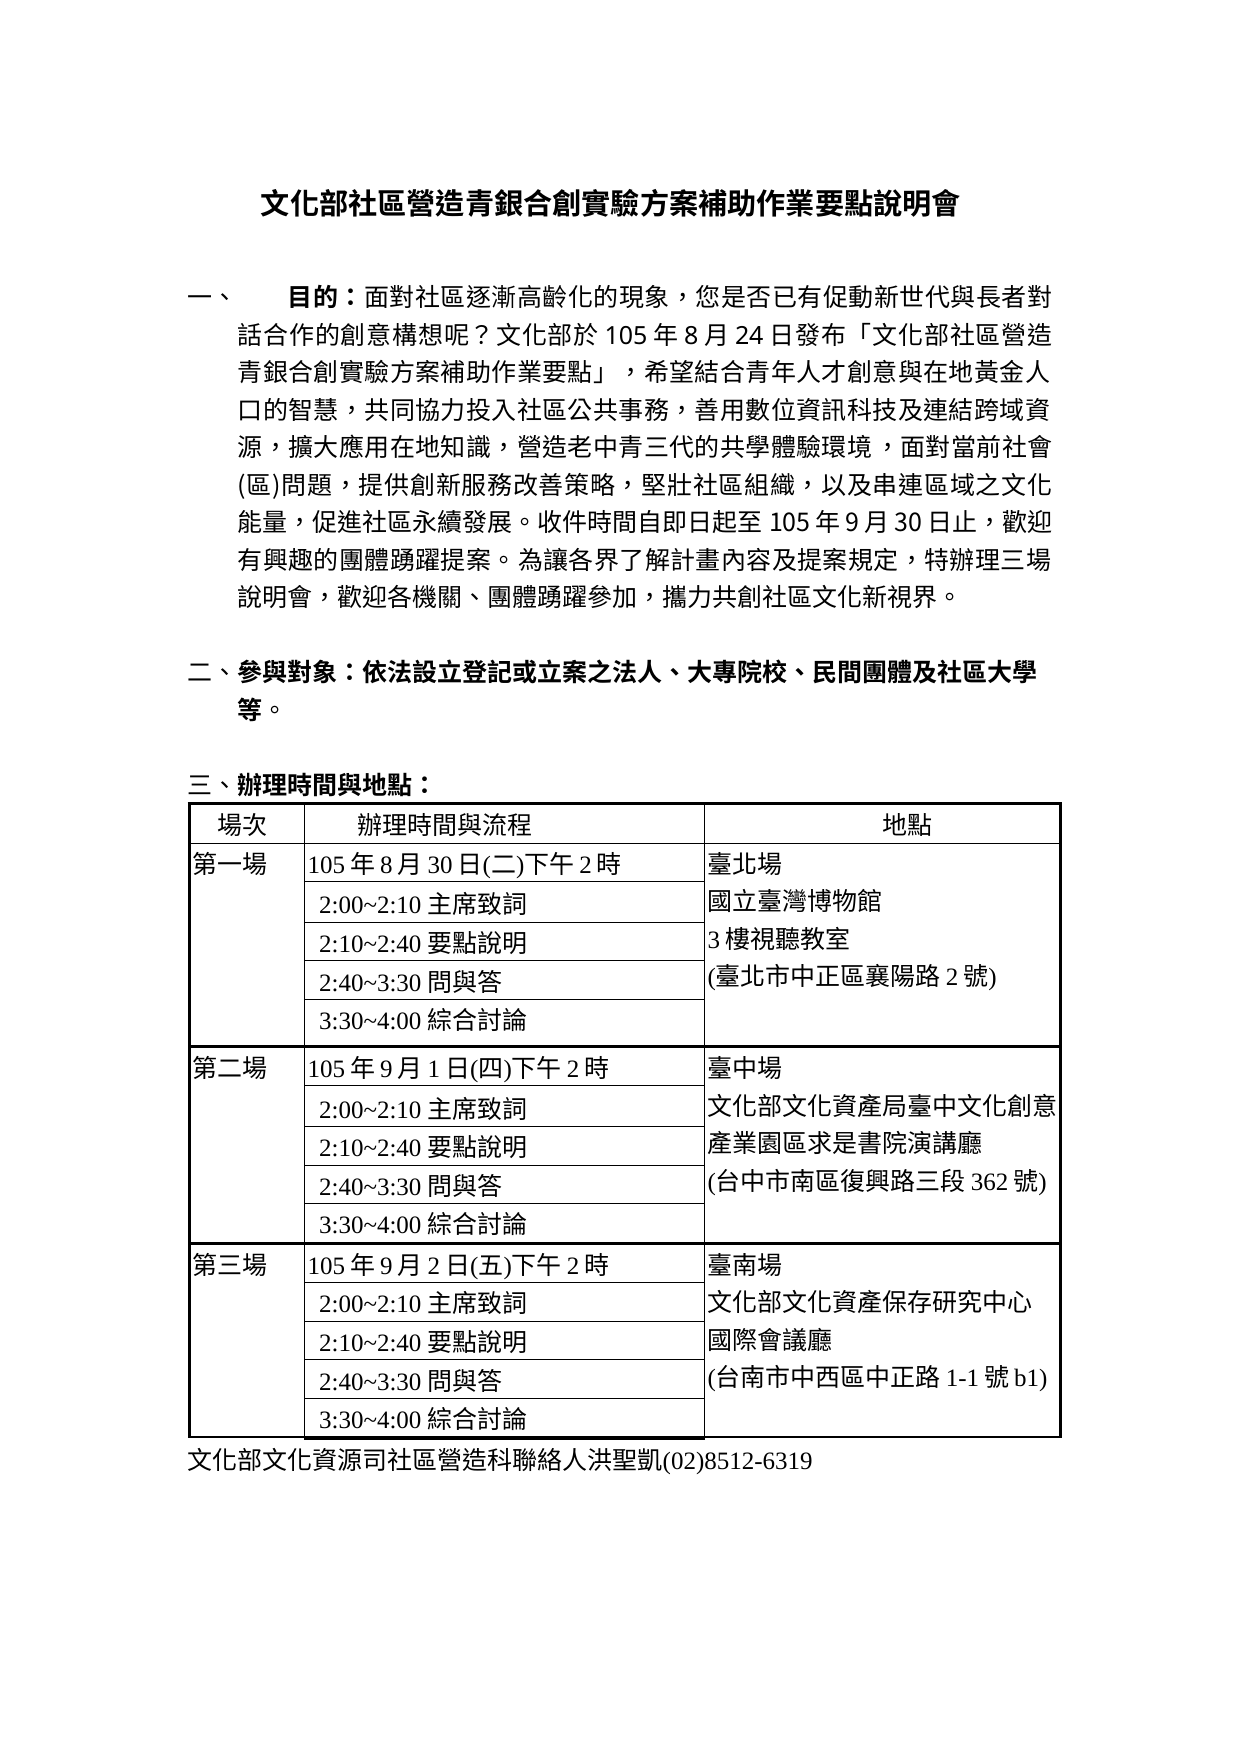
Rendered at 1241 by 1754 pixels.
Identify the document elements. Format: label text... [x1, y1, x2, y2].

table_header 地點 [705, 805, 1059, 843]
table_cell 2:40~3:30 問與答 [305, 1360, 704, 1398]
table_cell 105年8月30日(二)下午2時 [305, 844, 704, 881]
table_cell 臺南場 文化部文化資產保存研究中心 國際會議廳 (台南市中西區中正路1-1號b1) [705, 1245, 1059, 1436]
text 文化部社區營造青銀合創實驗方案補助作業要點說明會 [187, 164, 1053, 239]
text 三、辦理時間與地點： [187, 764, 1053, 802]
table_cell 2:00~2:10 主席致詞 [305, 1283, 704, 1321]
table_cell 第一場 [191, 844, 304, 1045]
table_cell 105年9月1日(四)下午2時 [305, 1048, 704, 1085]
table_cell 第三場 [191, 1245, 304, 1436]
table_cell 2:10~2:40 要點說明 [305, 1322, 704, 1359]
list 目的：面對社區逐漸高齡化的現象，您是否已有促動新世代與長者對話合作的創意構想呢？文化部於105年8月24日發布「文化部社區營造青銀合創實驗方案補助作業要點」，希望結合青年人才創意與在地黃金人口的智慧，共同協力投入社區公共事務，善用數位資訊科技及連結跨域資源，擴大應用在地知識，營造老中青三代的共學體驗環境，面對當前社會(區)問題，提供創新服務改善策略，堅壯社區組織，以及串連區域之文化能量，促進社區永續發展。收件時間自即日起至105年9月30日止，歡迎有興趣的團體踴躍提案。為讓各界了解計畫內容及提案規定，特辦理三場說明會，歡迎各機關、團體踴躍參加，攜力共創社區文化新視界。 [187, 277, 1053, 614]
table_cell 2:10~2:40 要點說明 [305, 1127, 704, 1164]
text 二、參與對象：依法設立登記或立案之法人、大專院校、民間團體及社區大學等。 [187, 652, 1053, 727]
table_header 辦理時間與流程 [305, 805, 704, 843]
table_cell 2:40~3:30 問與答 [305, 1166, 704, 1203]
table_cell 105年9月2日(五)下午2時 [305, 1245, 704, 1282]
table_header 場次 [191, 805, 304, 843]
text 文化部文化資源司社區營造科聯絡人洪聖凱(02)8512-6319 [187, 1439, 1053, 1477]
table_cell 3:30~4:00 綜合討論 [305, 1204, 704, 1242]
table_cell 2:10~2:40 要點說明 [305, 923, 704, 960]
table_cell 臺北場 國立臺灣博物館 3樓視聽教室 (臺北市中正區襄陽路2號) [705, 844, 1059, 1045]
table_cell 2:40~3:30 問與答 [305, 961, 704, 999]
table_cell 2:00~2:10 主席致詞 [305, 1086, 704, 1126]
table_cell 2:00~2:10 主席致詞 [305, 882, 704, 922]
table_cell 3:30~4:00 綜合討論 [305, 1000, 704, 1045]
table_cell 第二場 [191, 1048, 304, 1242]
table_cell 3:30~4:00 綜合討論 [305, 1399, 704, 1436]
table_cell 臺中場 文化部文化資產局臺中文化創意產業園區求是書院演講廳 (台中市南區復興路三段362號) [705, 1048, 1059, 1242]
